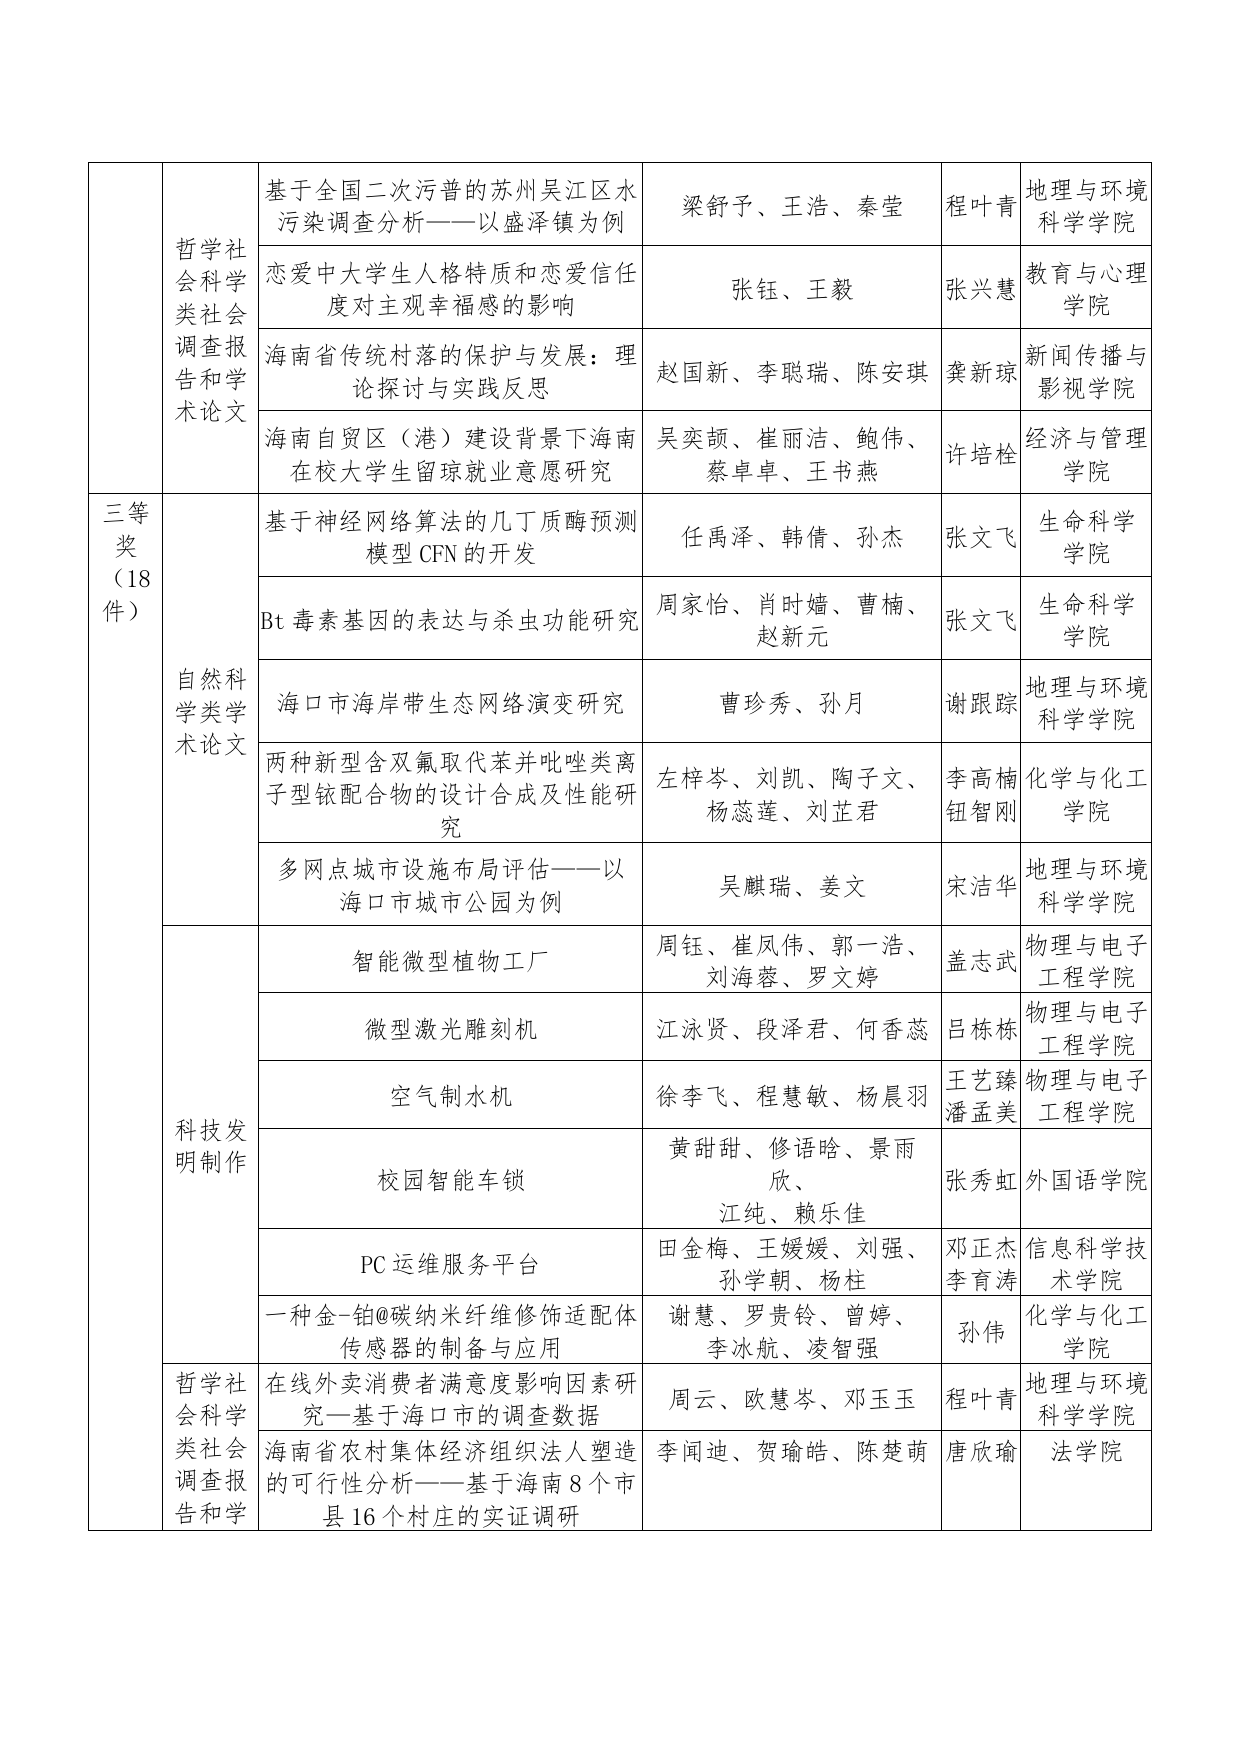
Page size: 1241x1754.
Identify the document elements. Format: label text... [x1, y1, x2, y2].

table_cell 李高楠钮智刚 [942, 743, 1020, 842]
table_cell 张兴慧 [942, 246, 1020, 328]
table_cell 生命科学 学院 [1021, 577, 1151, 659]
table_cell 生命科学 学院 [1021, 494, 1151, 576]
table_cell 地理与环境科学学院 [1021, 660, 1151, 742]
table_cell 曹珍秀、孙月 [643, 660, 941, 742]
table_cell 宋洁华 [942, 843, 1020, 924]
table_cell 海南省传统村落的保护与发展：理论探讨与实践反思 [259, 329, 642, 410]
table_cell 法学院 [1021, 1431, 1151, 1530]
table_cell 王艺臻潘孟美 [942, 1061, 1020, 1127]
table_cell 谢跟踪 [942, 660, 1020, 742]
table_cell 一种金-铂@碳纳米纤维修饰适配体传感器的制备与应用 [259, 1296, 642, 1363]
table_cell 地理与环境科学学院 [1021, 843, 1151, 924]
table_cell 物理与电子工程学院 [1021, 926, 1151, 992]
table_cell 地理与环境科学学院 [1021, 1364, 1151, 1430]
table_cell 海口市海岸带生态网络演变研究 [259, 660, 642, 742]
table_cell 徐李飞、程慧敏、杨晨羽 [643, 1061, 941, 1127]
table_cell 基于神经网络算法的几丁质酶预测模型CFN的开发 [259, 494, 642, 576]
table_cell 科技发明制作 [163, 926, 258, 1363]
table_cell 程叶青 [942, 163, 1020, 245]
table_cell 张钰、王毅 [643, 246, 941, 328]
table_cell 唐欣瑜 [942, 1431, 1020, 1530]
table_cell 盖志武 [942, 926, 1020, 992]
table_cell 许培栓 [942, 411, 1020, 493]
table_cell 田金梅、王媛媛、刘强、 孙学朝、杨柱 [643, 1229, 941, 1295]
table_cell 邓正杰李育涛 [942, 1229, 1020, 1295]
table_cell 化学与化工学院 [1021, 1296, 1151, 1363]
table_cell 物理与电子工程学院 [1021, 1061, 1151, 1127]
table_cell 任禹泽、韩倩、孙杰 [643, 494, 941, 576]
table_cell 信息科学技术学院 [1021, 1229, 1151, 1295]
table_cell 周钰、崔凤伟、郭一浩、 刘海蓉、罗文婷 [643, 926, 941, 992]
table_cell 自然科学类学术论文 [163, 494, 258, 924]
table_cell 哲学社会科学类社会调查报告和学术论文 [163, 163, 258, 493]
table_cell 吕栋栋 [942, 993, 1020, 1060]
table_cell 孙伟 [942, 1296, 1020, 1363]
table_cell 新闻传播与影视学院 [1021, 329, 1151, 410]
table_cell PC运维服务平台 [259, 1229, 642, 1295]
table_cell 教育与心理学院 [1021, 246, 1151, 328]
table_cell 赵国新、李聪瑞、陈安琪 [643, 329, 941, 410]
table_cell 周家怡、肖时嫱、曹楠、 赵新元 [643, 577, 941, 659]
table_cell 张秀虹 [942, 1129, 1020, 1227]
table_cell 左梓岑、刘凯、陶子文、 杨蕊莲、刘芷君 [643, 743, 941, 842]
table_cell 海南自贸区（港）建设背景下海南在校大学生留琼就业意愿研究 [259, 411, 642, 493]
table_cell 智能微型植物工厂 [259, 926, 642, 992]
table_cell 江泳贤、段泽君、何香蕊 [643, 993, 941, 1060]
table_cell 张文飞 [942, 494, 1020, 576]
table_cell 物理与电子工程学院 [1021, 993, 1151, 1060]
table_cell 吴麒瑞、姜文 [643, 843, 941, 924]
table_cell 在线外卖消费者满意度影响因素研究—基于海口市的调查数据 [259, 1364, 642, 1430]
table_cell 龚新琼 [942, 329, 1020, 410]
table_cell 经济与管理学院 [1021, 411, 1151, 493]
table_cell 张文飞 [942, 577, 1020, 659]
table_cell 三等奖（18件） [89, 494, 162, 1530]
table_cell 化学与化工学院 [1021, 743, 1151, 842]
table_cell 周云、欧慧岑、邓玉玉 [643, 1364, 941, 1430]
table_cell 海南省农村集体经济组织法人塑造的可行性分析——基于海南8个市县16个村庄的实证调研 [259, 1431, 642, 1530]
table_cell 基于全国二次污普的苏州吴江区水污染调查分析——以盛泽镇为例 [259, 163, 642, 245]
table_cell 空气制水机 [259, 1061, 642, 1127]
table_cell Bt毒素基因的表达与杀虫功能研究 [259, 577, 642, 659]
table_cell 地理与环境科学学院 [1021, 163, 1151, 245]
table_cell 李闻迪、贺瑜皓、陈楚萌 [643, 1431, 941, 1530]
table_cell 吴奕颉、崔丽洁、鲍伟、 蔡卓卓、王书燕 [643, 411, 941, 493]
table_cell 两种新型含双氟取代苯并吡唑类离子型铱配合物的设计合成及性能研究 [259, 743, 642, 842]
table_cell 微型激光雕刻机 [259, 993, 642, 1060]
table_cell 谢慧、罗贵铃、曾婷、 李冰航、凌智强 [643, 1296, 941, 1363]
table_cell 多网点城市设施布局评估——以 海口市城市公园为例 [259, 843, 642, 924]
table_cell 黄甜甜、修语晗、景雨欣、 江纯、赖乐佳 [643, 1129, 941, 1227]
table_cell 校园智能车锁 [259, 1129, 642, 1227]
table_cell 恋爱中大学生人格特质和恋爱信任度对主观幸福感的影响 [259, 246, 642, 328]
table_cell 哲学社会科学类社会调查报告和学术论文 [163, 1364, 258, 1530]
table_cell 外国语学院 [1021, 1129, 1151, 1227]
table_cell 梁舒予、王浩、秦莹 [643, 163, 941, 245]
table_cell 程叶青 [942, 1364, 1020, 1430]
